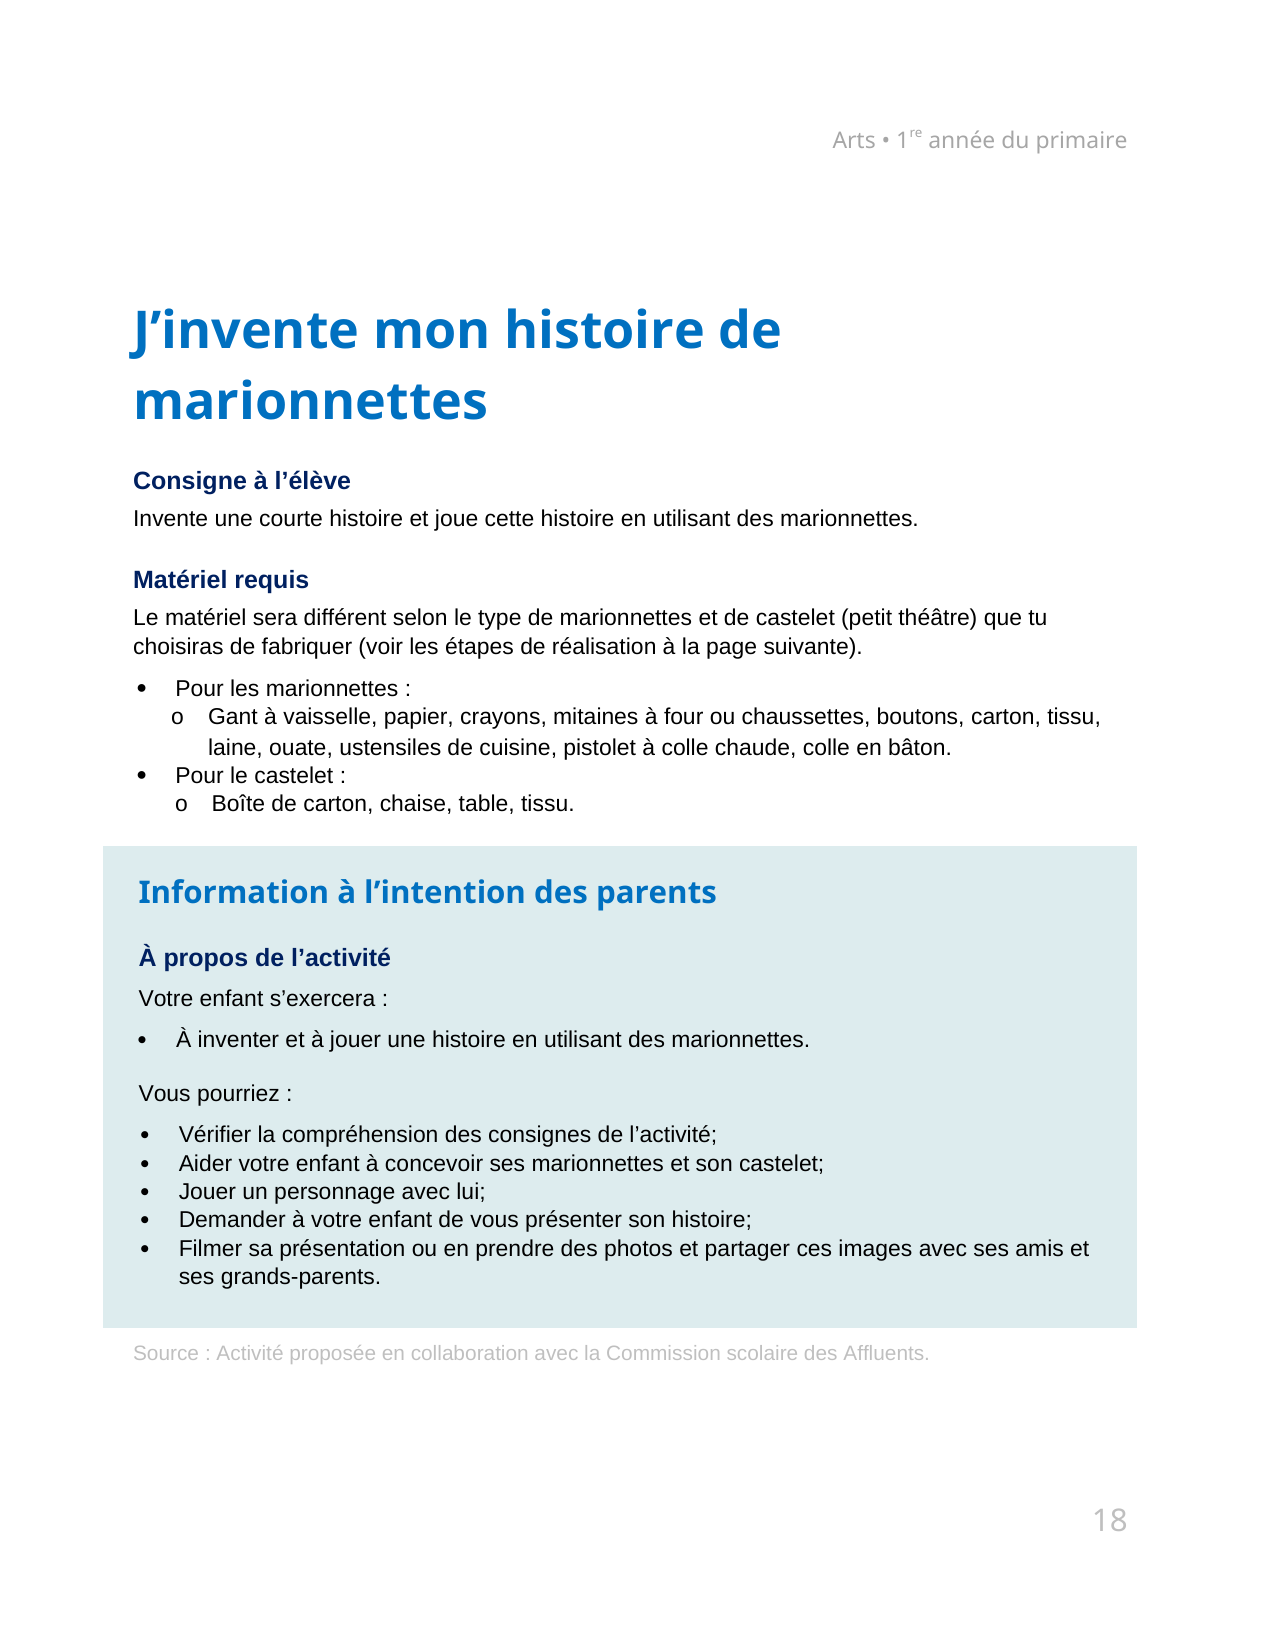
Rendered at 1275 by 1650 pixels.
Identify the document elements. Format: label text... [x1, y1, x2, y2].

text J’invente mon histoire de marionnettes [133, 293, 1127, 434]
text Matériel requis [133, 565, 1048, 594]
text Le matériel sera différent selon le type de marionnettes et de castelet (petit théâtre) que tu choisiras de fabriquer (voir les étapes de réalisation à la page suivante). [133, 604, 1123, 659]
list Gant à vaisselle, papier, crayons, mitaines à four ou chaussettes, boutons, carton, tissu, laine, ouate, ustensiles de cuisine, pistolet à colle chaude, colle en bâton. [170, 703, 1127, 760]
list Boîte de carton, chaise, table, tissu. [174, 790, 1127, 819]
text Invente une courte histoire et joue cette histoire en utilisant des marionnettes. [133, 505, 1122, 531]
list Pour le castelet : [138, 762, 1127, 788]
text Consigne à l’élève [133, 466, 1048, 494]
table_header Information à l’intention des parents À propos de l’activité Votre enfant s’exercera : À inventer et à jouer une histoire en utilisant des marionnettes. Vous pourriez : Vérifier la compréhension des consignes de l’activité; Aider votre enfant à concevoir ses marionnettes et son castelet; Jouer un personnage avec lui; Demander à votre enfant de vous présenter son histoire; Filmer sa présentation ou en prendre des photos et partager ces images avec ses amis et ses grands-parents. [103, 846, 1137, 1328]
list Pour les marionnettes : [138, 675, 1127, 701]
text Source : Activité proposée en collaboration avec la Commission scolaire des Affluents. [133, 1340, 1127, 1364]
